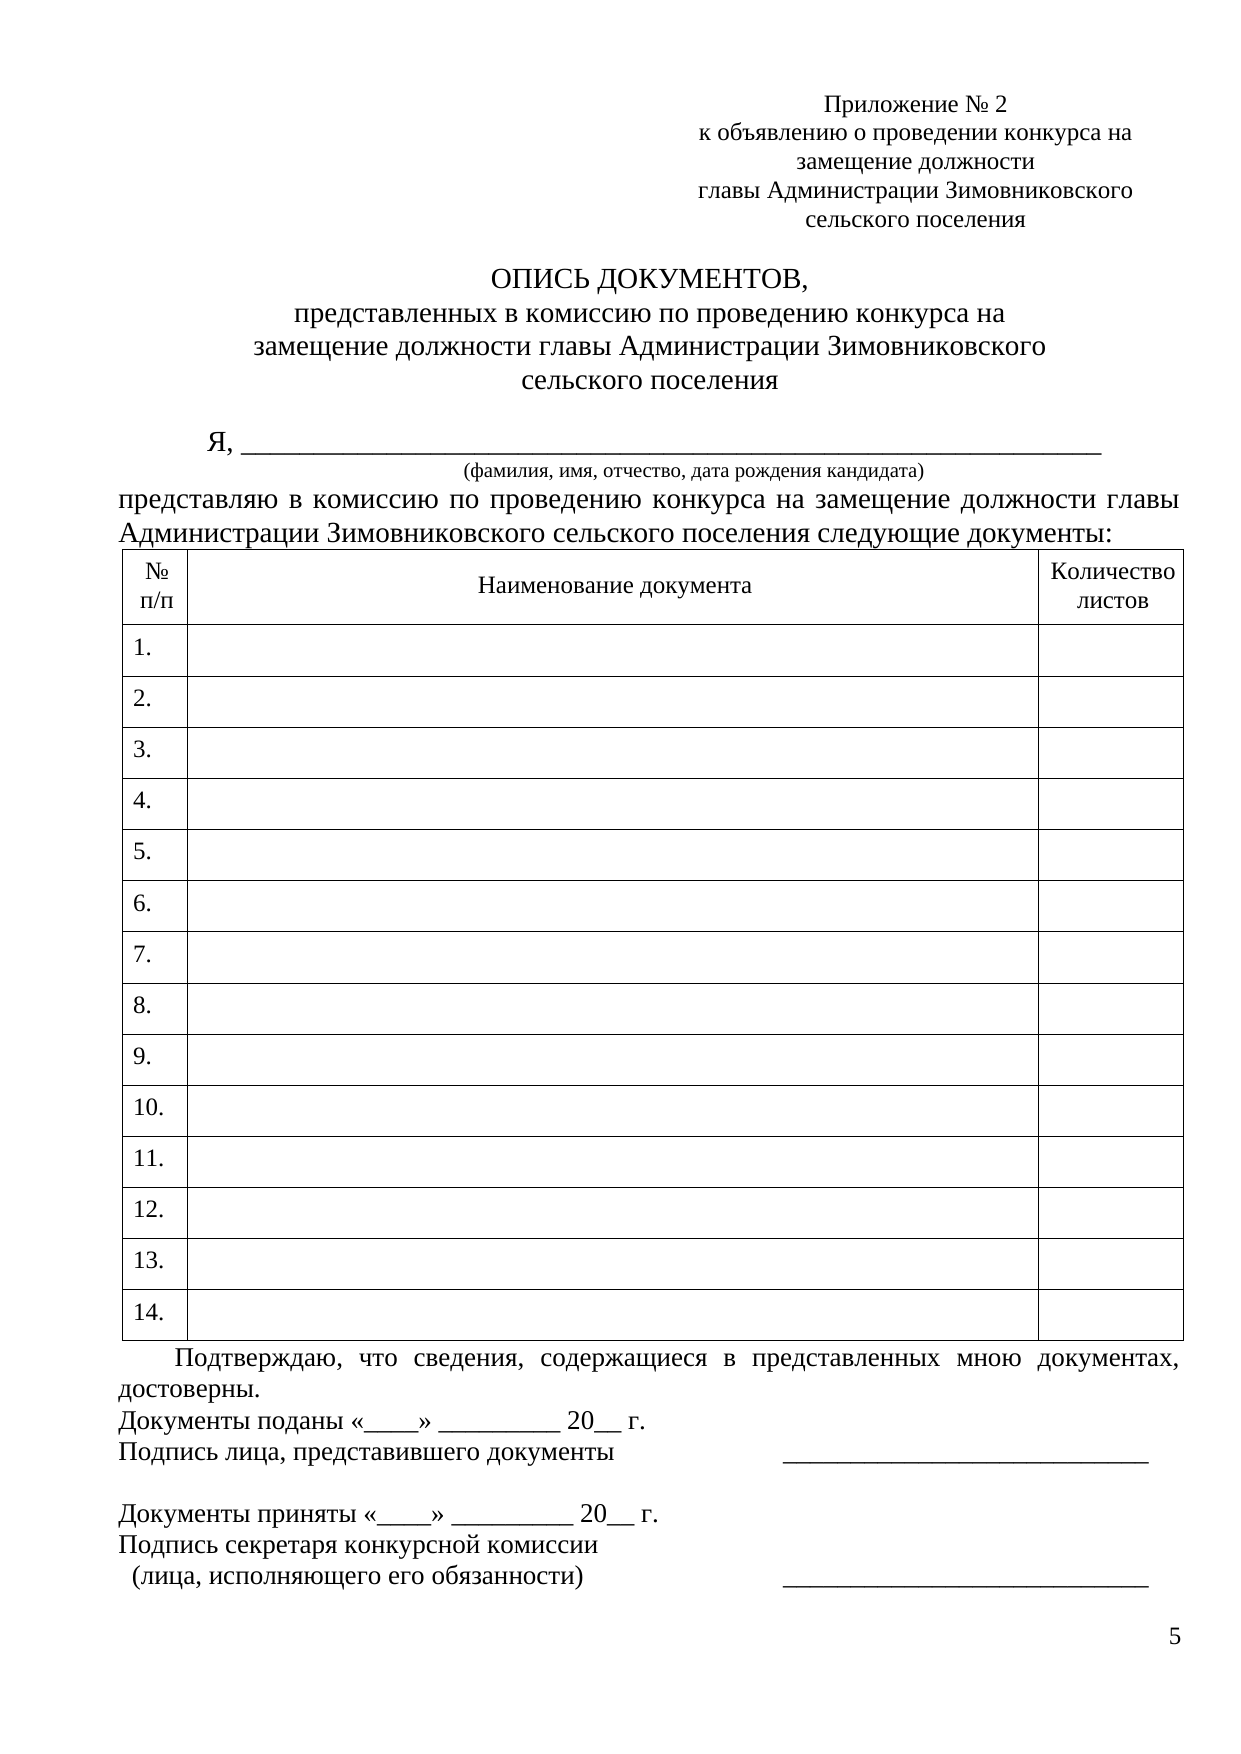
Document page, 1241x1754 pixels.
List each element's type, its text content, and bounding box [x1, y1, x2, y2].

table_cell [123, 984, 187, 1033]
table_cell [123, 779, 187, 829]
table_cell [188, 779, 1038, 829]
table_cell [188, 881, 1038, 931]
table_cell [1039, 728, 1183, 778]
table_cell [123, 1290, 187, 1340]
text Подпись лица, представившего документы ___________________________ [118, 1435, 1181, 1466]
text Документы приняты «____» _________ 20__ г. [118, 1497, 1181, 1528]
text главы Администрации Зимовниковского сельского поселения [650, 175, 1181, 232]
table_cell [188, 1035, 1038, 1085]
table_cell [123, 728, 187, 778]
text (лица, исполняющего его обязанности) ___________________________ [118, 1559, 1181, 1591]
text Я, ___________________________________________________________ [118, 424, 1181, 458]
text (фамилия, имя, отчество, дата рождения кандидата) [118, 458, 1181, 482]
table_cell [188, 625, 1038, 676]
table_header Количество листов [1039, 550, 1183, 624]
table_header Наименование документа [188, 550, 1038, 624]
table_cell [1039, 932, 1183, 982]
table_cell [1039, 677, 1183, 727]
table_cell [188, 677, 1038, 727]
table_cell [123, 881, 187, 931]
table_cell [1039, 830, 1183, 880]
table_cell [123, 830, 187, 880]
table_cell [188, 1188, 1038, 1238]
table_header № п/п [123, 550, 187, 624]
table_cell [1039, 984, 1183, 1033]
table_cell [123, 625, 187, 676]
table_cell [123, 1188, 187, 1238]
table_cell [1039, 1239, 1183, 1289]
table_cell [188, 830, 1038, 880]
table_cell [123, 1137, 187, 1187]
table_cell [123, 1086, 187, 1136]
text Подпись секретаря конкурсной комиссии [118, 1528, 1181, 1559]
text Приложение № 2 [650, 89, 1181, 117]
table_cell [123, 1239, 187, 1289]
table_cell [1039, 625, 1183, 676]
table_cell [123, 932, 187, 982]
table_cell [188, 1239, 1038, 1289]
table_cell [1039, 1086, 1183, 1136]
table_cell [1039, 1137, 1183, 1187]
table_cell [188, 1290, 1038, 1340]
text Документы поданы «____» _________ 20__ г. [118, 1404, 1181, 1435]
table_cell [188, 932, 1038, 982]
table_cell [123, 1035, 187, 1085]
text ОПИСЬ ДОКУМЕНТОВ, [118, 261, 1181, 295]
text к объявлению о проведении конкурса на замещение должности [650, 117, 1181, 175]
table_cell [188, 728, 1038, 778]
table_cell [1039, 1290, 1183, 1340]
table_cell [188, 1086, 1038, 1136]
table_cell [123, 677, 187, 727]
table_cell [188, 984, 1038, 1033]
table_cell [1039, 881, 1183, 931]
text Подтверждаю, что сведения, содержащиеся в представленных мною документах, достоверны. [118, 1341, 1181, 1404]
table_cell [1039, 1035, 1183, 1085]
text представляю в комиссию по проведению конкурса на замещение должности главы Администрации Зимовниковского сельского поселения следующие документы: [118, 482, 1181, 549]
table_cell [1039, 779, 1183, 829]
table_cell [1039, 1188, 1183, 1238]
text представленных в комиссию по проведению конкурса на замещение должности главы Администрации Зимовниковского сельского поселения [236, 295, 1063, 395]
table_cell [188, 1137, 1038, 1187]
